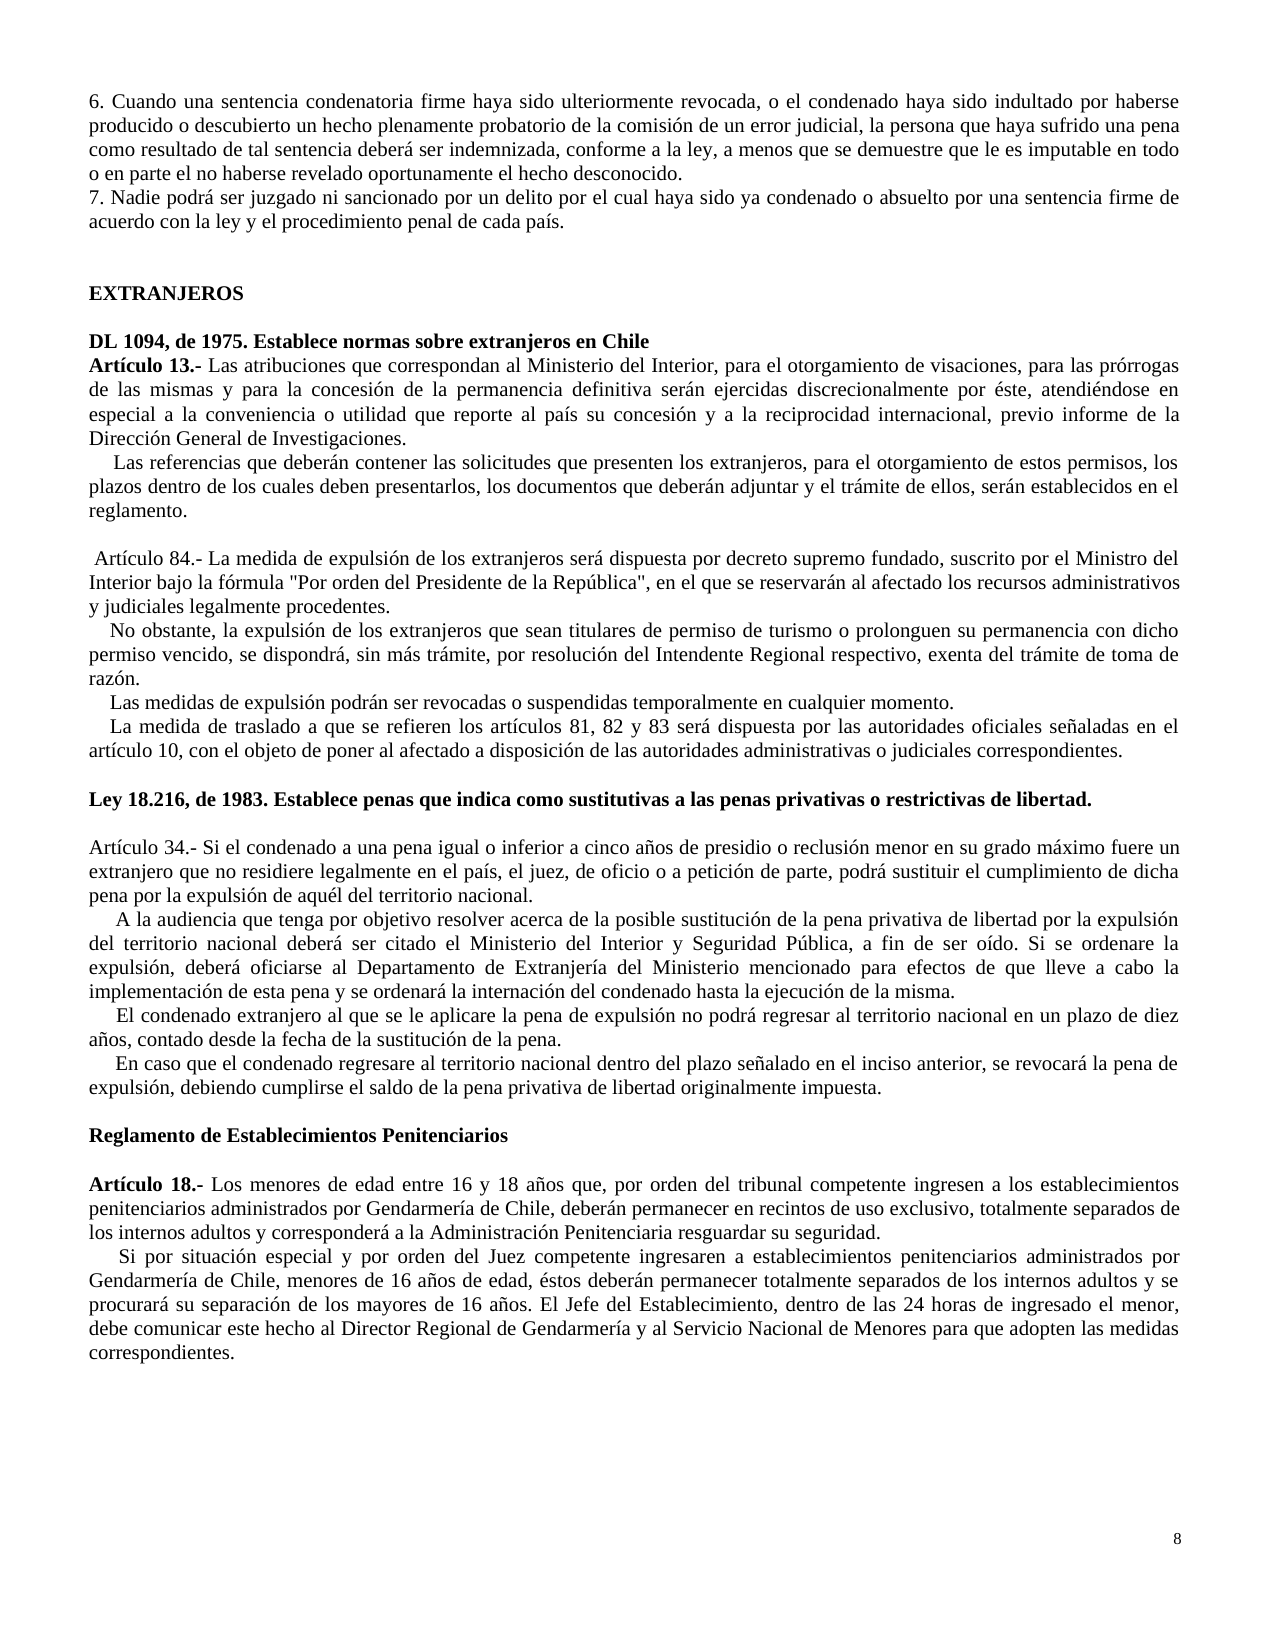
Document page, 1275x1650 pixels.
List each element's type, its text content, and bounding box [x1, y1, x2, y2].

text Si por situación especial y por orden del Juez competente ingresaren a establecimientos penitenciarios administrados por Gendarmería de Chile, menores de 16 años de edad, éstos deberán permanecer totalmente separados de los internos adultos y se procurará su separación de los mayores de 16 años. El Jefe del Establecimiento, dentro de las 24 horas de ingresado el menor, debe comunicar este hecho al Director Regional de Gendarmería y al Servicio Nacional de Menores para que adopten las medidas correspondientes. [89, 1244, 1181, 1364]
text La medida de traslado a que se refieren los artículos 81, 82 y 83 será dispuesta por las autoridades oficiales señaladas en el artículo 10, con el objeto de poner al afectado a disposición de las autoridades administrativas o judiciales correspondientes. [89, 714, 1181, 762]
text No obstante, la expulsión de los extranjeros que sean titulares de permiso de turismo o prolonguen su permanencia con dicho permiso vencido, se dispondrá, sin más trámite, por resolución del Intendente Regional respectivo, exenta del trámite de toma de razón. [89, 618, 1181, 690]
text A la audiencia que tenga por objetivo resolver acerca de la posible sustitución de la pena privativa de libertad por la expulsión del territorio nacional deberá ser citado el Ministerio del Interior y Seguridad Pública, a fin de ser oído. Si se ordenare la expulsión, deberá oficiarse al Departamento de Extranjería del Ministerio mencionado para efectos de que lleve a cabo la implementación de esta pena y se ordenará la internación del condenado hasta la ejecución de la misma. [89, 907, 1181, 1003]
text Artículo 13.- Las atribuciones que correspondan al Ministerio del Interior, para el otorgamiento de visaciones, para las prórrogas de las mismas y para la concesión de la permanencia definitiva serán ejercidas discrecionalmente por éste, atendiéndose en especial a la conveniencia o utilidad que reporte al país su concesión y a la reciprocidad internacional, previo informe de la Dirección General de Investigaciones. [89, 353, 1181, 449]
text Las referencias que deberán contener las solicitudes que presenten los extranjeros, para el otorgamiento de estos permisos, los plazos dentro de los cuales deben presentarlos, los documentos que deberán adjuntar y el trámite de ellos, serán establecidos en el reglamento. [89, 449, 1181, 522]
text Reglamento de Establecimientos Penitenciarios [89, 1123, 1181, 1147]
text EXTRANJEROS [89, 281, 1181, 305]
text 7. Nadie podrá ser juzgado ni sancionado por un delito por el cual haya sido ya condenado o absuelto por una sentencia firme de acuerdo con la ley y el procedimiento penal de cada país. [89, 185, 1181, 233]
text Las medidas de expulsión podrán ser revocadas o suspendidas temporalmente en cualquier momento. [89, 690, 1181, 714]
text El condenado extranjero al que se le aplicare la pena de expulsión no podrá regresar al territorio nacional en un plazo de diez años, contado desde la fecha de la sustitución de la pena. [89, 1003, 1181, 1051]
text Artículo 18.- Los menores de edad entre 16 y 18 años que, por orden del tribunal competente ingresen a los establecimientos penitenciarios administrados por Gendarmería de Chile, deberán permanecer en recintos de uso exclusivo, totalmente separados de los internos adultos y corresponderá a la Administración Penitenciaria resguardar su seguridad. [89, 1171, 1181, 1244]
text Ley 18.216, de 1983. Establece penas que indica como sustitutivas a las penas privativas o restrictivas de libertad. [89, 786, 1181, 811]
text 6. Cuando una sentencia condenatoria firme haya sido ulteriormente revocada, o el condenado haya sido indultado por haberse producido o descubierto un hecho plenamente probatorio de la comisión de un error judicial, la persona que haya sufrido una pena como resultado de tal sentencia deberá ser indemnizada, conforme a la ley, a menos que se demuestre que le es imputable en todo o en parte el no haberse revelado oportunamente el hecho desconocido. [89, 89, 1181, 185]
text En caso que el condenado regresare al territorio nacional dentro del plazo señalado en el inciso anterior, se revocará la pena de expulsión, debiendo cumplirse el saldo de la pena privativa de libertad originalmente impuesta. [89, 1051, 1181, 1099]
text DL 1094, de 1975. Establece normas sobre extranjeros en Chile [89, 329, 1181, 353]
text Artículo 34.- Si el condenado a una pena igual o inferior a cinco años de presidio o reclusión menor en su grado máximo fuere un extranjero que no residiere legalmente en el país, el juez, de oficio o a petición de parte, podrá sustituir el cumplimiento de dicha pena por la expulsión de aquél del territorio nacional. [89, 834, 1181, 907]
text Artículo 84.- La medida de expulsión de los extranjeros será dispuesta por decreto supremo fundado, suscrito por el Ministro del Interior bajo la fórmula "Por orden del Presidente de la República", en el que se reservarán al afectado los recursos administrativos y judiciales legalmente procedentes. [89, 546, 1181, 618]
